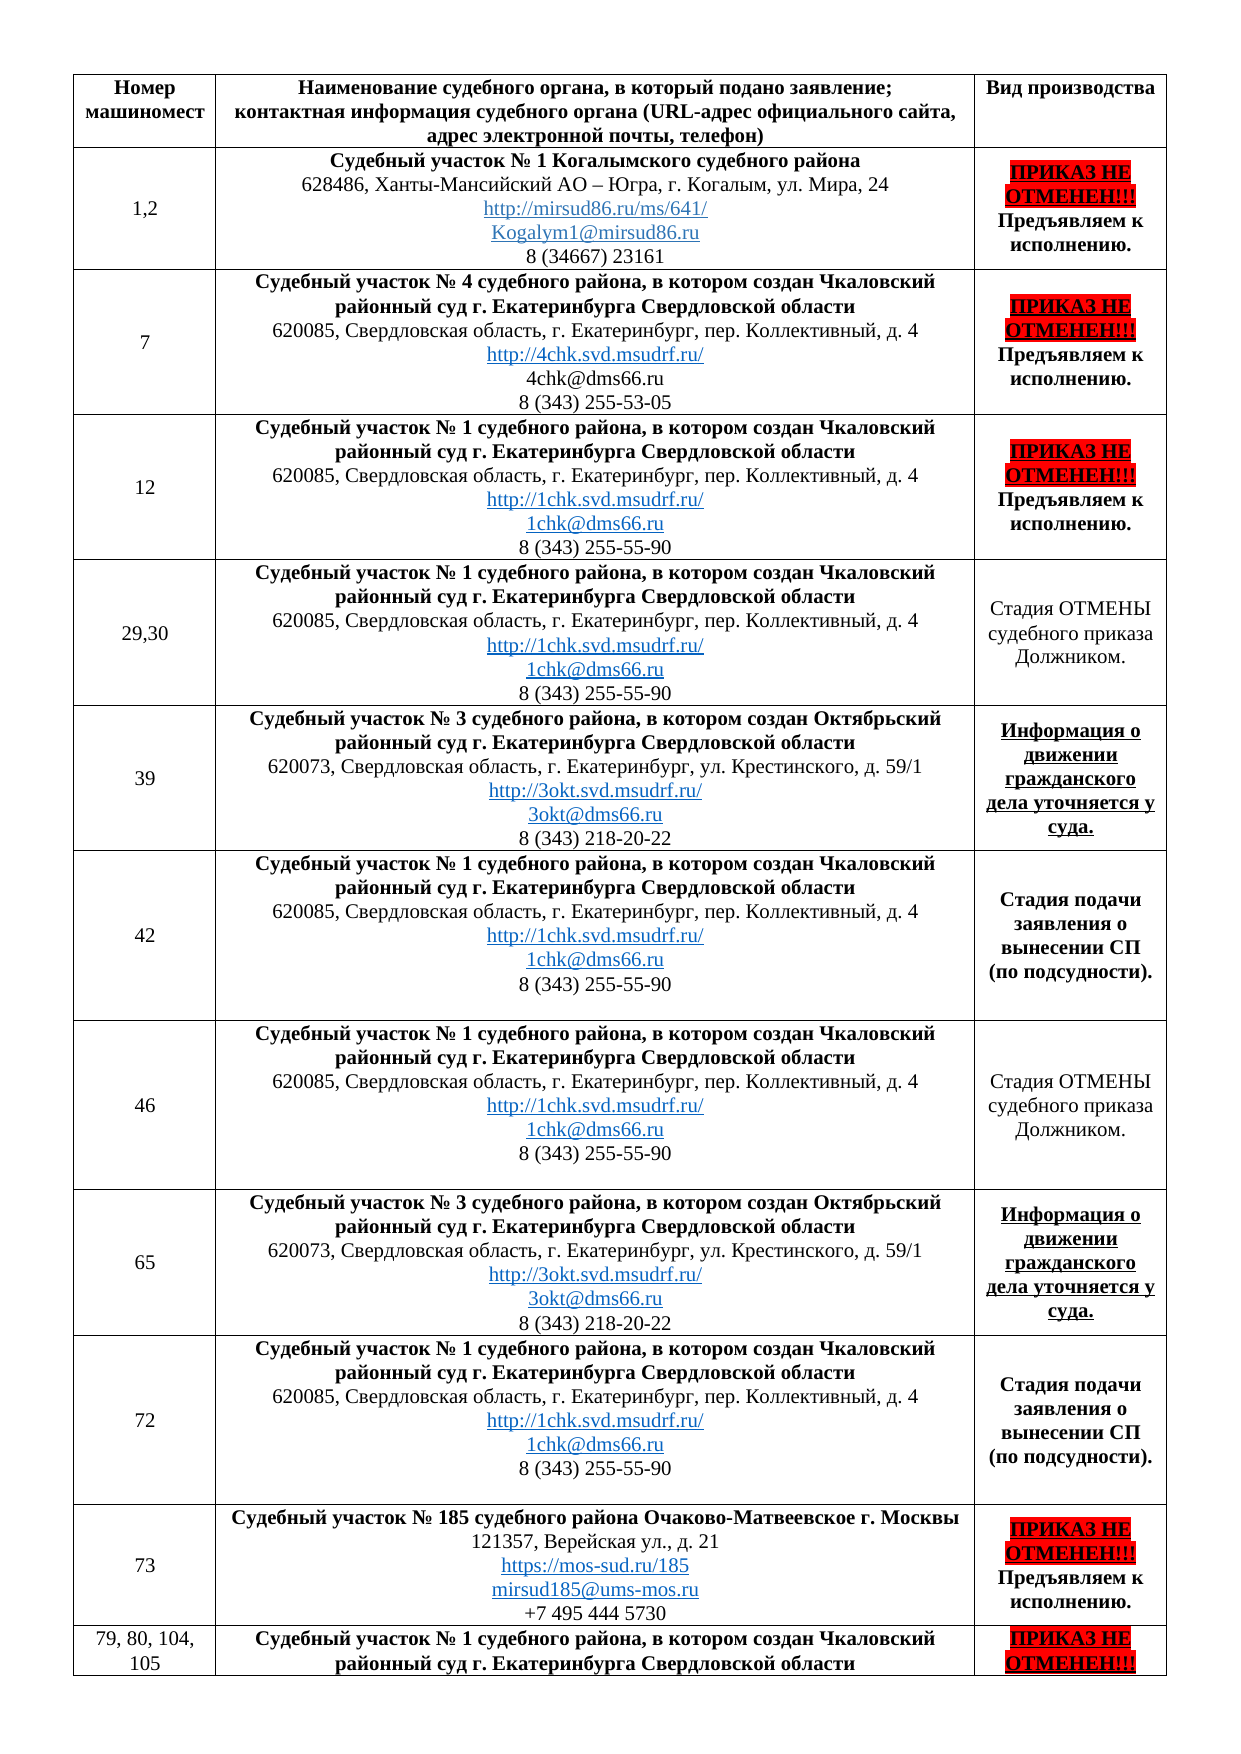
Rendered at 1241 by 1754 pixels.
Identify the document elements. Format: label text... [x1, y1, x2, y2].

table_cell ПРИКАЗ НЕ ОТМЕНЕН!!! Предъявляем к исполнению. [975, 415, 1166, 559]
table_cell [216, 1626, 974, 1674]
table_cell ПРИКАЗ НЕ ОТМЕНЕН!!! Предъявляем к исполнению. [975, 148, 1166, 268]
table_header Наименование судебного органа, в который подано заявление; контактная информация судебного органа (URL-адрес официального сайта, адрес электронной почты, телефон) [216, 75, 974, 147]
table_cell 73 [74, 1505, 215, 1625]
table_cell 79, 80, 104, 105 [74, 1626, 215, 1674]
table_cell Информация о движении гражданского дела уточняется у суда. [975, 706, 1166, 850]
table_cell Стадия ОТМЕНЫ судебного приказа Должником. [975, 560, 1166, 705]
table_cell Судебный участок № 4 судебного района, в котором создан Чкаловский районный суд г. Екатеринбурга Свердловской области 620085, Свердловская область, г. Екатеринбург, пер. Коллективный, д. 4 http://4chk.svd.msudrf.ru/ 4chk@dms66.ru 8 (343) 255-53-05 [216, 270, 974, 414]
table_header Вид производства [975, 75, 1166, 147]
table_cell 72 [74, 1336, 215, 1504]
table_cell 29,30 [74, 560, 215, 705]
table_cell 42 [74, 851, 215, 1019]
table_cell 46 [74, 1021, 215, 1189]
table_cell ПРИКАЗ НЕ ОТМЕНЕН!!! Предъявляем к исполнению. [975, 270, 1166, 414]
table_cell Судебный участок № 185 судебного района Очаково-Матвеевское г. Москвы 121357, Верейская ул., д. 21 https://mos-sud.ru/185 mirsud185@ums-mos.ru +7 495 444 5730 [216, 1505, 974, 1625]
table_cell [975, 1505, 1166, 1625]
table_cell Судебный участок № 1 Когалымского судебного района 628486, Ханты-Мансийский АО – Югра, г. Когалым, ул. Мира, 24 http://mirsud86.ru/ms/641/ Kogalym1@mirsud86.ru 8 (34667) 23161 [216, 148, 974, 268]
table_cell 12 [74, 415, 215, 559]
table_cell 65 [74, 1190, 215, 1334]
table_cell 7 [74, 270, 215, 414]
table_cell Стадия ОТМЕНЫ судебного приказа Должником. [975, 1021, 1166, 1189]
table_header Номер машиномест [74, 75, 215, 147]
table_cell Информация о движении гражданского дела уточняется у суда. [975, 1190, 1166, 1334]
table_cell 39 [74, 706, 215, 850]
table_cell Стадия подачи заявления о вынесении СП (по подсудности). [975, 1336, 1166, 1504]
table_cell 1,2 [74, 148, 215, 268]
table_cell Стадия подачи заявления о вынесении СП (по подсудности). [975, 851, 1166, 1019]
